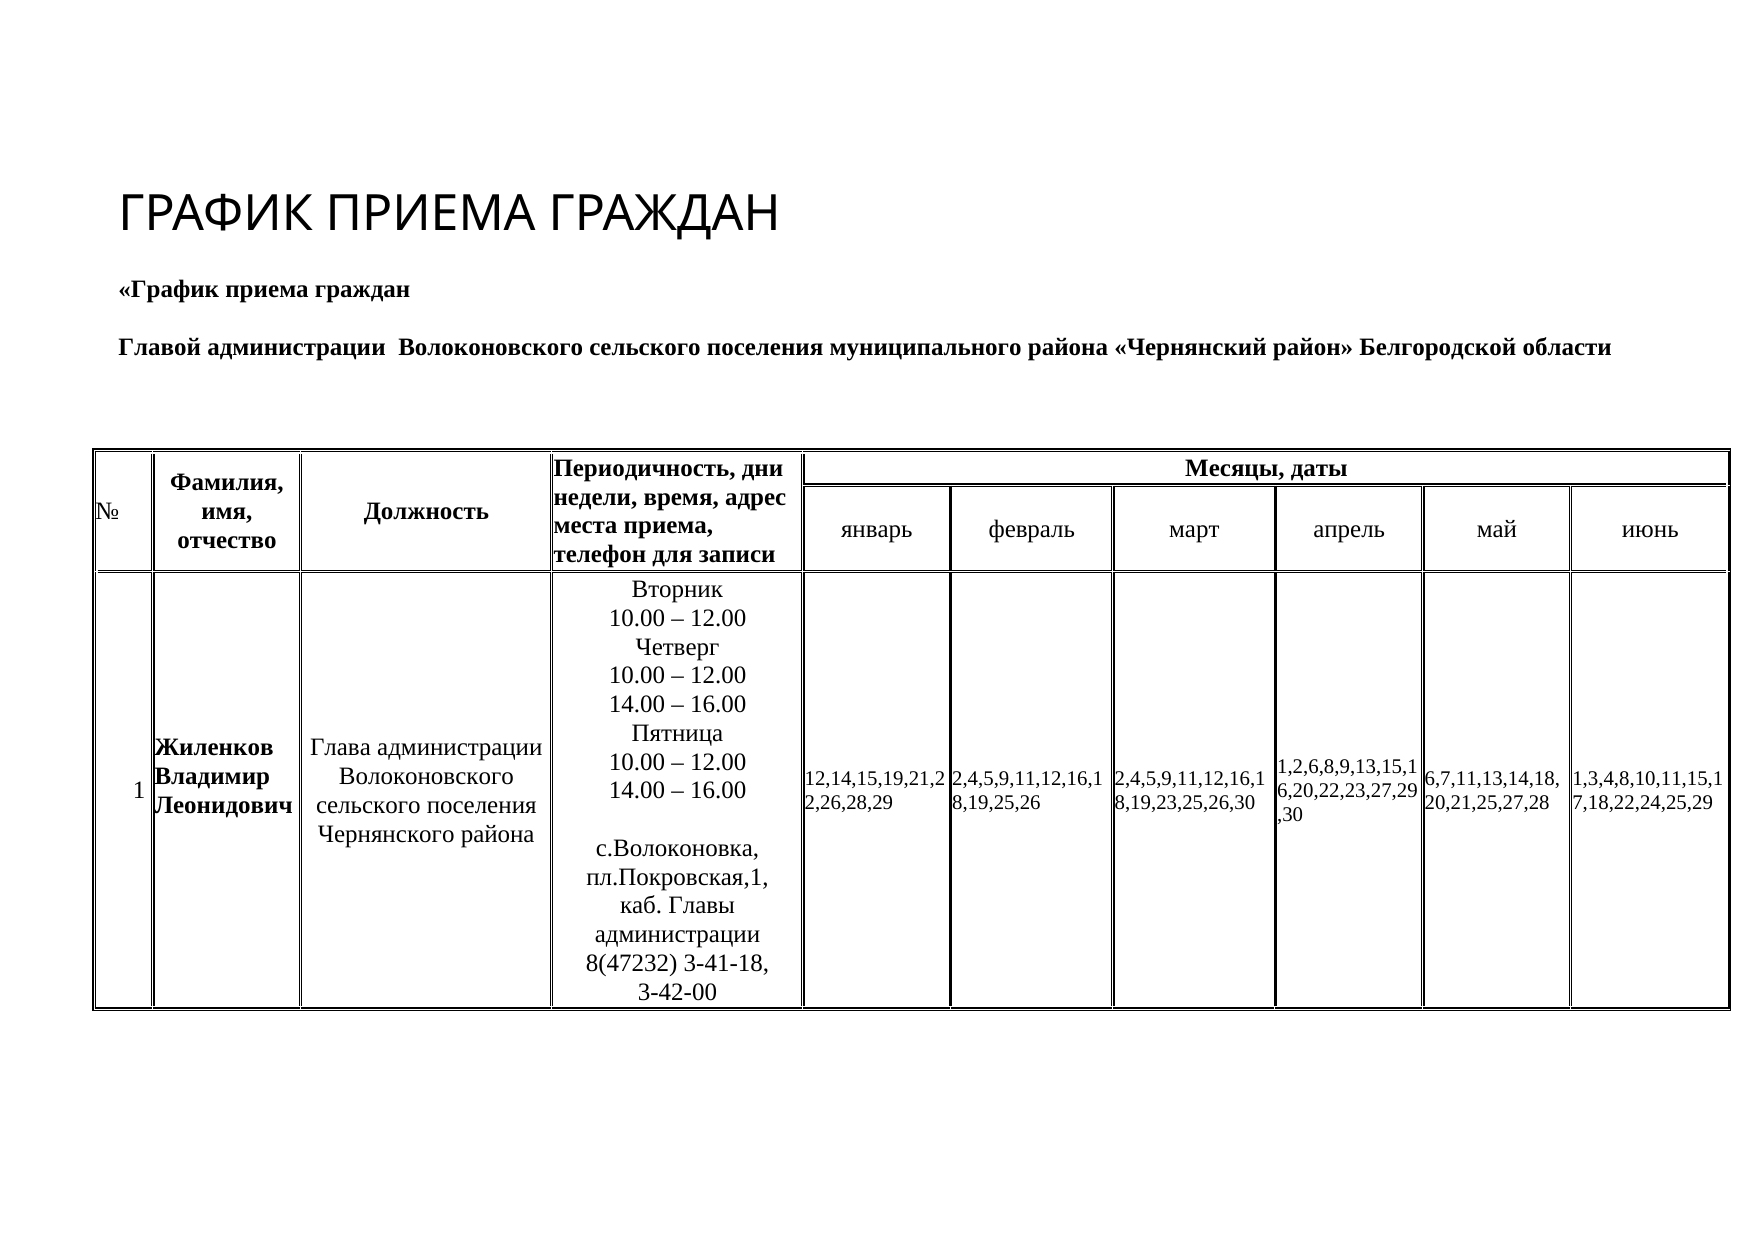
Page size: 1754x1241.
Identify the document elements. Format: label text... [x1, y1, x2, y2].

table_cell 1,3,4,8,10,11,15,17,18,22,24,25,29 [1571, 570, 1729, 1007]
table_header Должность [301, 452, 552, 569]
table_cell 1 [96, 570, 153, 1007]
table_cell 6,7,11,13,14,18,20,21,25,27,28 [1423, 573, 1571, 1007]
text «График приема граждан [118, 274, 1636, 303]
table_cell май [1425, 487, 1569, 569]
table_cell март [1115, 487, 1274, 569]
text ГРАФИК ПРИЕМА ГРАЖДАН [118, 177, 1636, 245]
table_cell апрель [1277, 487, 1421, 569]
table_cell 1,2,6,8,9,13,15,16,20,22,23,27,29,30 [1275, 570, 1423, 1007]
table_cell февраль [952, 487, 1111, 569]
table_header № [96, 450, 153, 569]
table_cell 12,14,15,19,21,22,26,28,29 [803, 573, 950, 1007]
table_header Фамилия, имя, отчество [153, 452, 301, 569]
table_header Периодичность, дни недели, время, адрес места приема, телефон для записи [552, 450, 803, 569]
text Главой администрации Волоконовского сельского поселения муниципального района «Чернянский район» Белгородской области [118, 332, 1636, 361]
table_cell июнь [1572, 483, 1729, 569]
table_cell январь [805, 487, 949, 569]
table_cell Жиленков Владимир Леонидович [153, 573, 301, 1007]
table_header Месяцы, даты [803, 452, 1728, 483]
table_cell Вторник 10.00 – 12.00 Четверг 10.00 – 12.00 14.00 – 16.00 Пятница 10.00 – 12.00 14.00 – 16.00 с.Волоконовка, пл.Покровская,1, каб. Главы администрации 8(47232) 3-41-18, 3-42-00 [552, 570, 803, 1007]
table_cell Глава администрации Волоконовского сельского поселения Чернянского района [301, 573, 552, 1007]
table_cell 2,4,5,9,11,12,16,18,19,25,26 [950, 570, 1113, 1007]
table_cell 2,4,5,9,11,12,16,18,19,23,25,26,30 [1113, 573, 1275, 1007]
